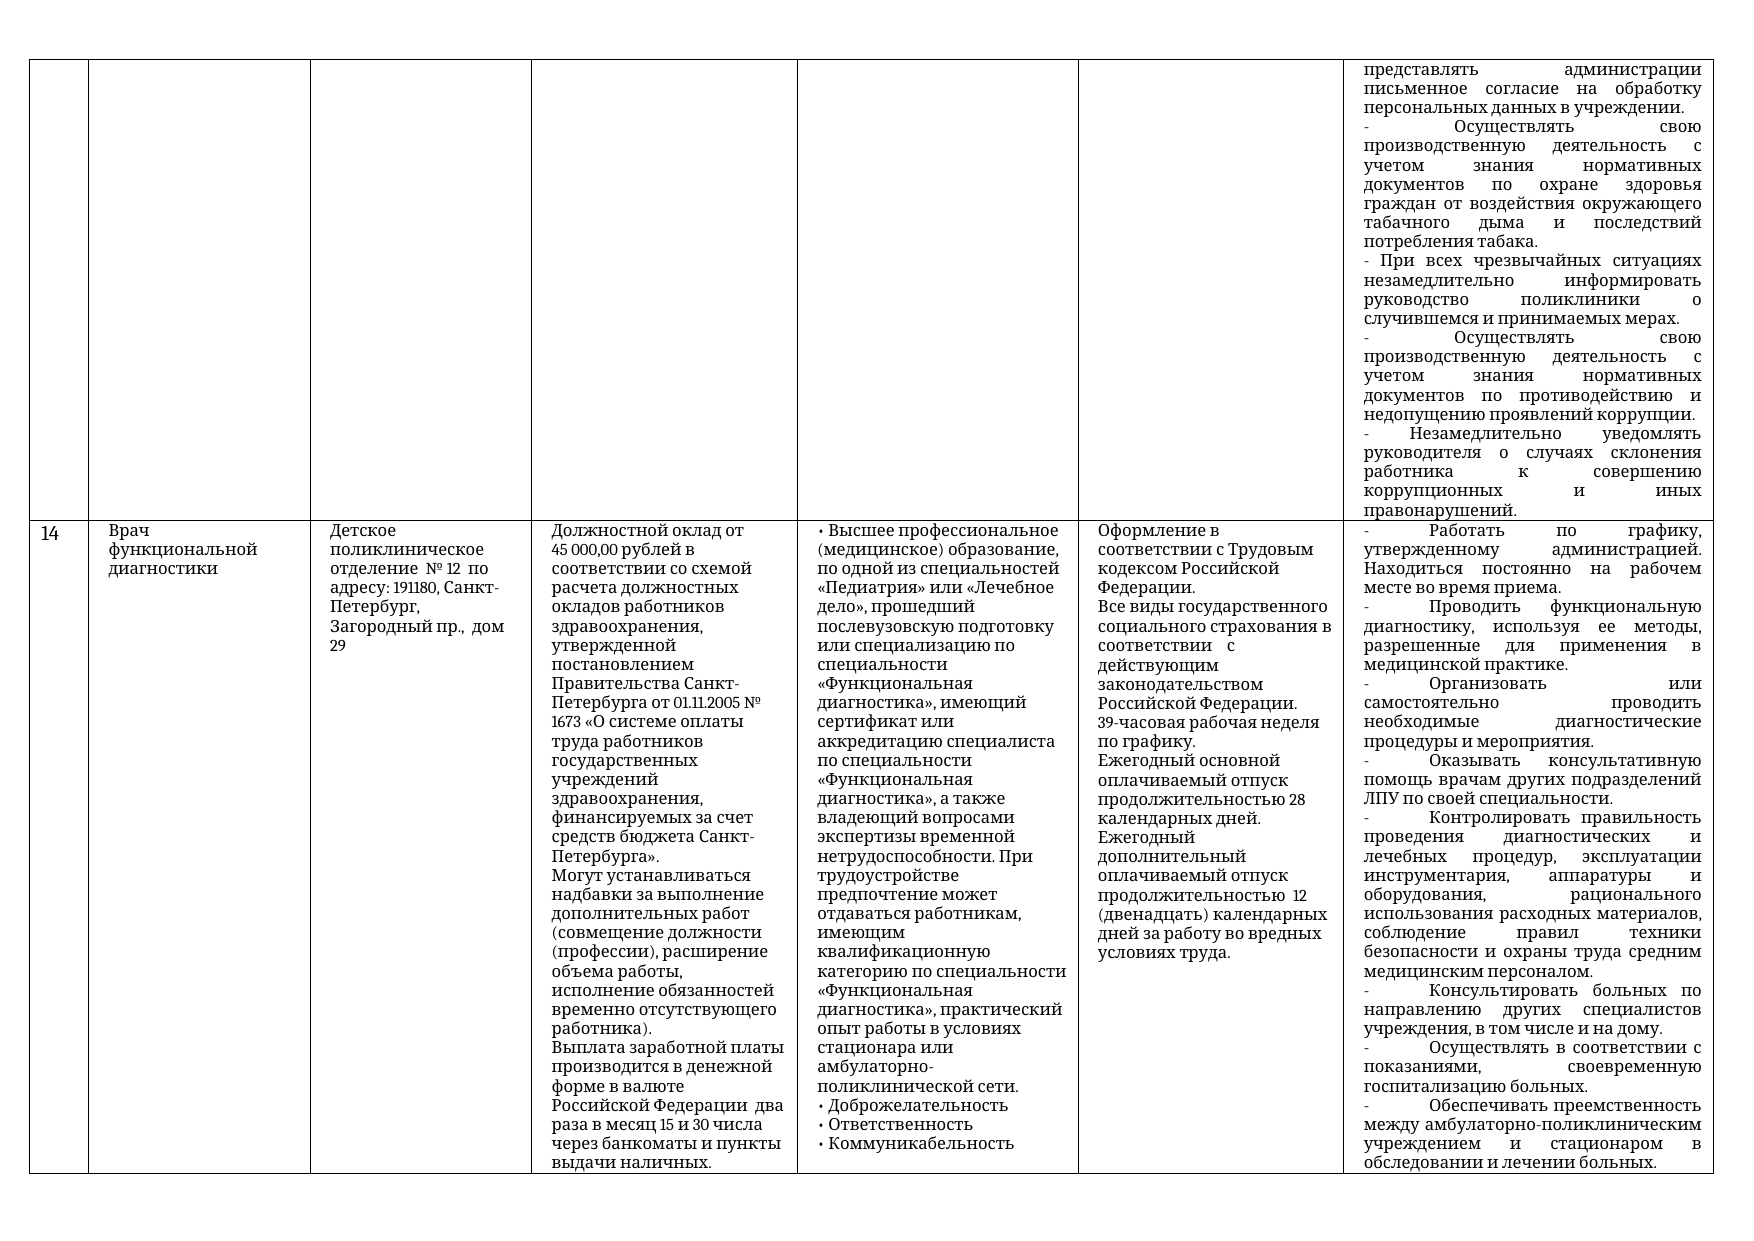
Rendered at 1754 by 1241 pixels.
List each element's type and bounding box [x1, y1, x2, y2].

table_cell [30, 521, 88, 1173]
table_cell [30, 60, 88, 520]
table_cell [89, 521, 310, 1173]
table_cell [1079, 60, 1343, 520]
table_cell [311, 521, 531, 1173]
table_cell [798, 60, 1078, 520]
table_cell [798, 521, 1078, 1173]
table_cell [311, 60, 531, 520]
table_cell [89, 60, 310, 520]
table_cell [1344, 521, 1713, 1173]
table_cell [1079, 521, 1343, 1173]
table_cell [1344, 60, 1713, 520]
table_cell [532, 521, 797, 1173]
table_cell [532, 60, 797, 520]
